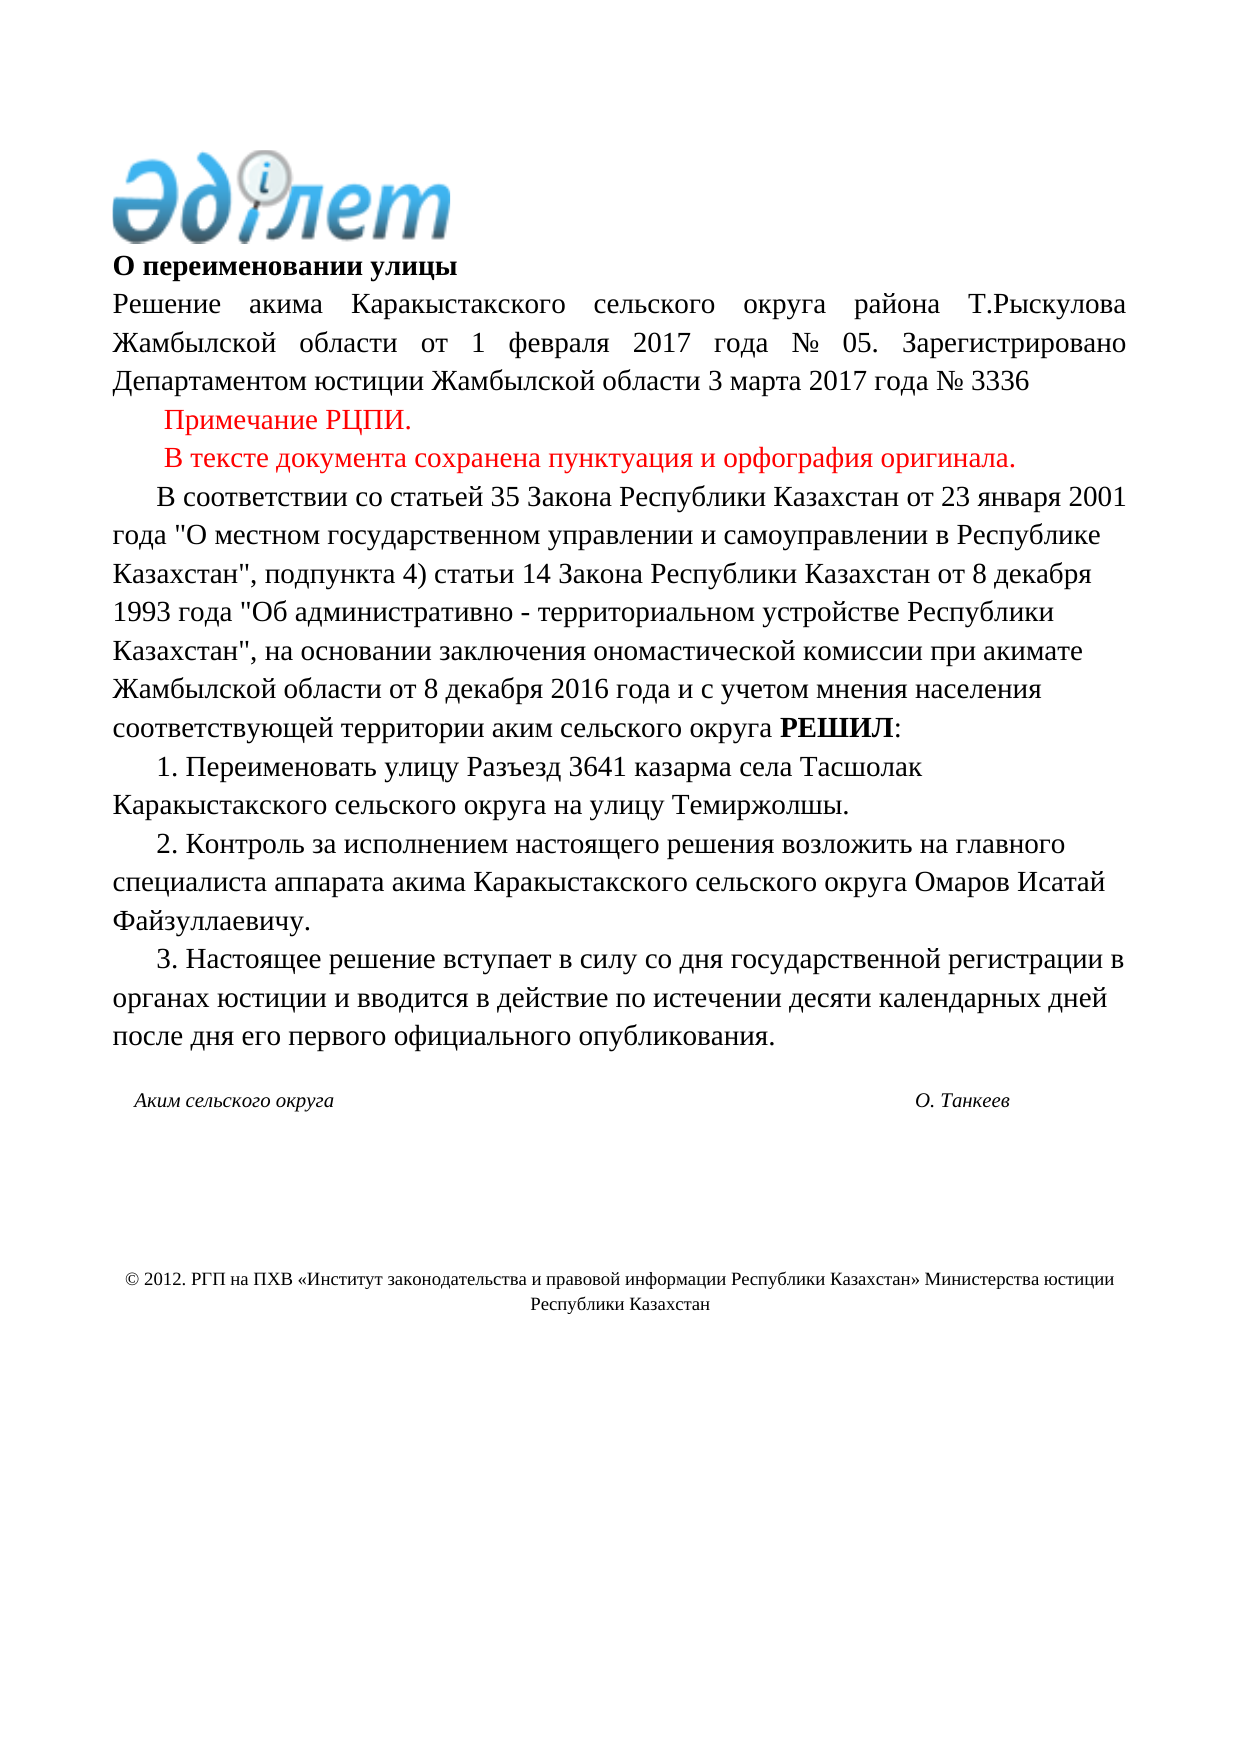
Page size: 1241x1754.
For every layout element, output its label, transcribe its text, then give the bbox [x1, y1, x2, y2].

text Примечание РЦПИ. В тексте документа сохранена пунктуация и орфография оригинала. В соответствии со статьей 35 Закона Республики Казахстан от 23 января 2001 года "О местном государственном управлении и самоуправлении в Республике Казахстан", подпункта 4) статьи 14 Закона Республики Казахстан от 8 декабря 1993 года "Об административно - территориальном устройстве Республики Казахстан", на основании заключения ономастической комиссии при акимате Жамбылской области от 8 декабря 2016 года и с учетом мнения населения соответствующей территории аким сельского округа РЕШИЛ: 1. Переименовать улицу Разъезд 3641 казарма села Тасшолак Каракыстакского сельского округа на улицу Темиржолшы. 2. Контроль за исполнением настоящего решения возложить на главного специалиста аппарата акима Каракыстакского сельского округа Омаров Исатай Файзуллаевичу. 3. Настоящее решение вступает в силу со дня государственной регистрации в органах юстиции и вводится в действие по истечении десяти календарных дней после дня его первого официального опубликования. [112, 402, 1128, 1082]
text О переименовании улицы [112, 248, 1128, 281]
table_header Аким сельского округа [101, 1086, 913, 1117]
text © 2012. РГП на ПХВ «Институт законодательства и правовой информации Республики Казахстан» Министерства юстиции Республики Казахстан [112, 1268, 1128, 1314]
table_header О. Танкеев [913, 1086, 1240, 1117]
picture [112, 150, 451, 244]
text Решение акима Каракыстакского сельского округа района Т.Рыскулова Жамбылской области от 1 февраля 2017 года № 05. Зарегистрировано Департаментом юстиции Жамбылской области 3 марта 2017 года № 3336 [112, 286, 1128, 397]
